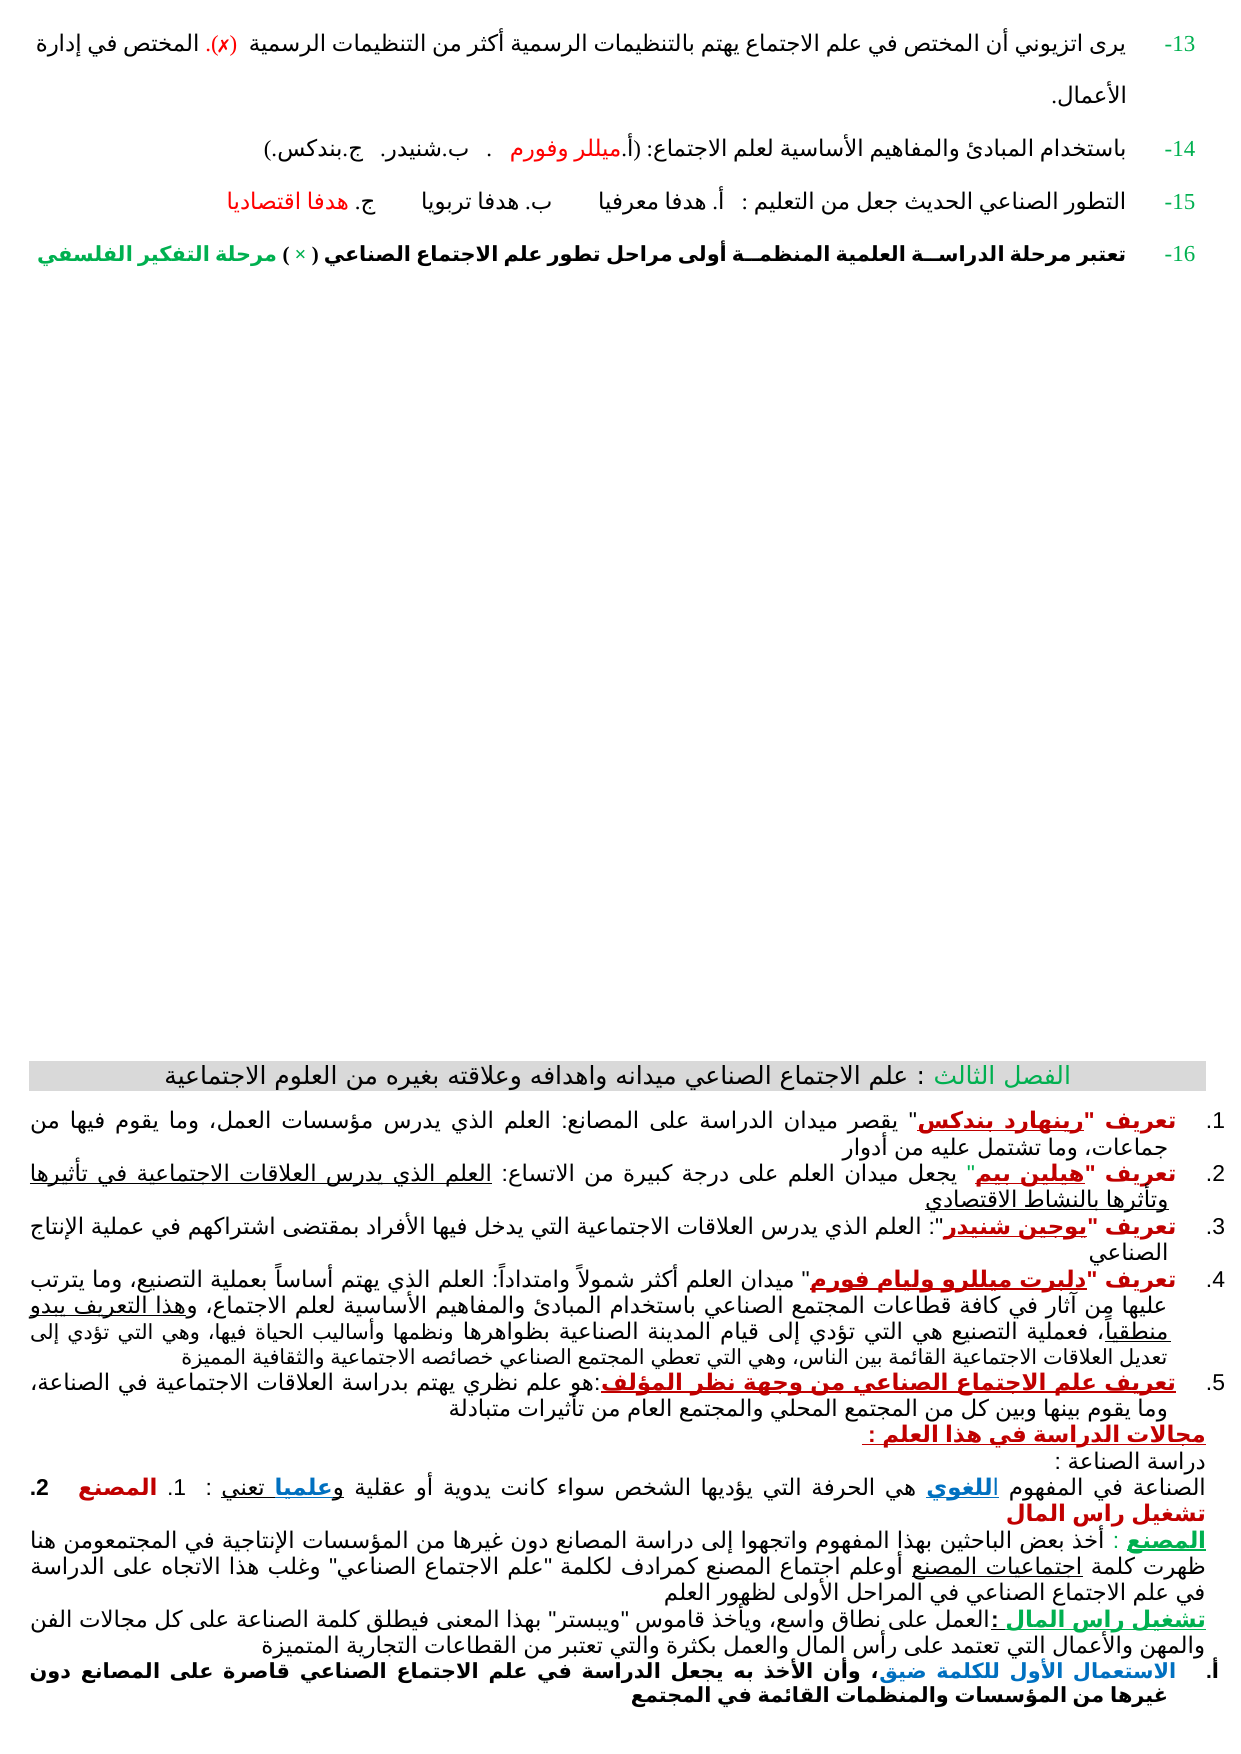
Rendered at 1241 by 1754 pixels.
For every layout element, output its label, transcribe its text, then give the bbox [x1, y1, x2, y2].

text مجالات الدراسة في هذا العلم : [29, 1421, 1206, 1448]
list يرى اتزيوني أن المختص في علم الاجتماع يهتم بالتنظيمات الرسمية أكثر من التنظيمات الرسمية (). المختص في إدارة الأعمال. [29, 29, 1164, 109]
text دراسة الصناعة : [29, 1448, 1206, 1474]
list تعريف "رينهارد بندكس" يقصر ميدان الدراسة على المصانع: العلم الذي يدرس مؤسسات العمل، وما يقوم فيها من جماعات، وما تشتمل عليه من أدوار [29, 1107, 1206, 1160]
text تشغيل راس المال :العمل على نطاق واسع، ويأخذ قاموس "ويبستر" بهذا المعنى فيطلق كلمة الصناعة على كل مجالات الفن والمهن والأعمال التي تعتمد على رأس المال والعمل بكثرة والتي تعتبر من القطاعات التجارية المتميزة [29, 1606, 1206, 1658]
text المصنع : أخذ بعض الباحثين بهذا المفهوم واتجهوا إلى دراسة المصانع دون غيرها من المؤسسات الإنتاجية في المجتمعومن هنا ظهرت كلمة اجتماعيات المصنع أوعلم اجتماع المصنع كمرادف لكلمة "علم الاجتماع الصناعي" وغلب هذا الاتجاه على الدراسة في علم الاجتماع الصناعي في المراحل الأولى لظهور العلم [29, 1527, 1206, 1606]
list باستخدام المبادئ والمفاهيم الأساسية لعلم الاجتماع: (أ.ميللر وفورم . ب.شنيدر. ج.بندكس.) [29, 135, 1164, 161]
list التطور الصناعي الحديث جعل من التعليم : أ. هدفا معرفيا ب. هدفا تربويا ج. هدفا اقتصاديا [29, 188, 1164, 214]
list تعريف "دلبرت ميللرو وليام فورم" ميدان العلم أكثر شمولاً وامتداداً: العلم الذي يهتم أساساً بعملية التصنيع، وما يترتب عليها من آثار في كافة قطاعات المجتمع الصناعي باستخدام المبادئ والمفاهيم الأساسية لعلم الاجتماع، وهذا التعريف يبدو منطقياً، فعملية التصنيع هي التي تؤدي إلى قيام المدينة الصناعية بظواهرها ونظمها وأساليب الحياة فيها، وهي التي تؤدي إلى تعديل العلاقات الاجتماعية القائمة بين الناس، وهي التي تعطي المجتمع الصناعي خصائصه الاجتماعية والثقافية المميزة [29, 1266, 1206, 1368]
list الاستعمال الأول للكلمة ضيق، وأن الأخذ به يجعل الدراسة في علم الاجتماع الصناعي قاصرة على المصانع دون غيرها من المؤسسات والمنظمات القائمة في المجتمع [29, 1658, 1206, 1706]
list تعريف علم الاجتماع الصناعي من وجهة نظر المؤلف:هو علم نظري يهتم بدراسة العلاقات الاجتماعية في الصناعة، وما يقوم بينها وبين كل من المجتمع المحلي والمجتمع العام من تأثيرات متبادلة [29, 1368, 1206, 1421]
list تعريف "يوجين شنيدر": العلم الذي يدرس العلاقات الاجتماعية التي يدخل فيها الأفراد بمقتضى اشتراكهم في عملية الإنتاج الصناعي [29, 1213, 1206, 1266]
list تعريف "هيلين بيم" يجعل ميدان العلم على درجة كبيرة من الاتساع: العلم الذي يدرس العلاقات الاجتماعية في تأثيرها وتأثرها بالنشاط الاقتصادي [29, 1160, 1206, 1213]
list تعتبر مرحلة الدراســة العلمية المنظمــة أولى مراحل تطور علم الاجتماع الصناعي ( × ) مرحلة التفكير الفلسفي [29, 240, 1164, 267]
text الصناعة في المفهوم اللغوي هي الحرفة التي يؤديها الشخص سواء كانت يدوية أو عقلية وعلميا تعني : 1. المصنع 2. تشغيل راس المال [29, 1474, 1206, 1527]
text الفصل الثالث : علم الاجتماع الصناعي ميدانه واهدافه وعلاقته بغيره من العلوم الاجتماعية [29, 1061, 1206, 1091]
